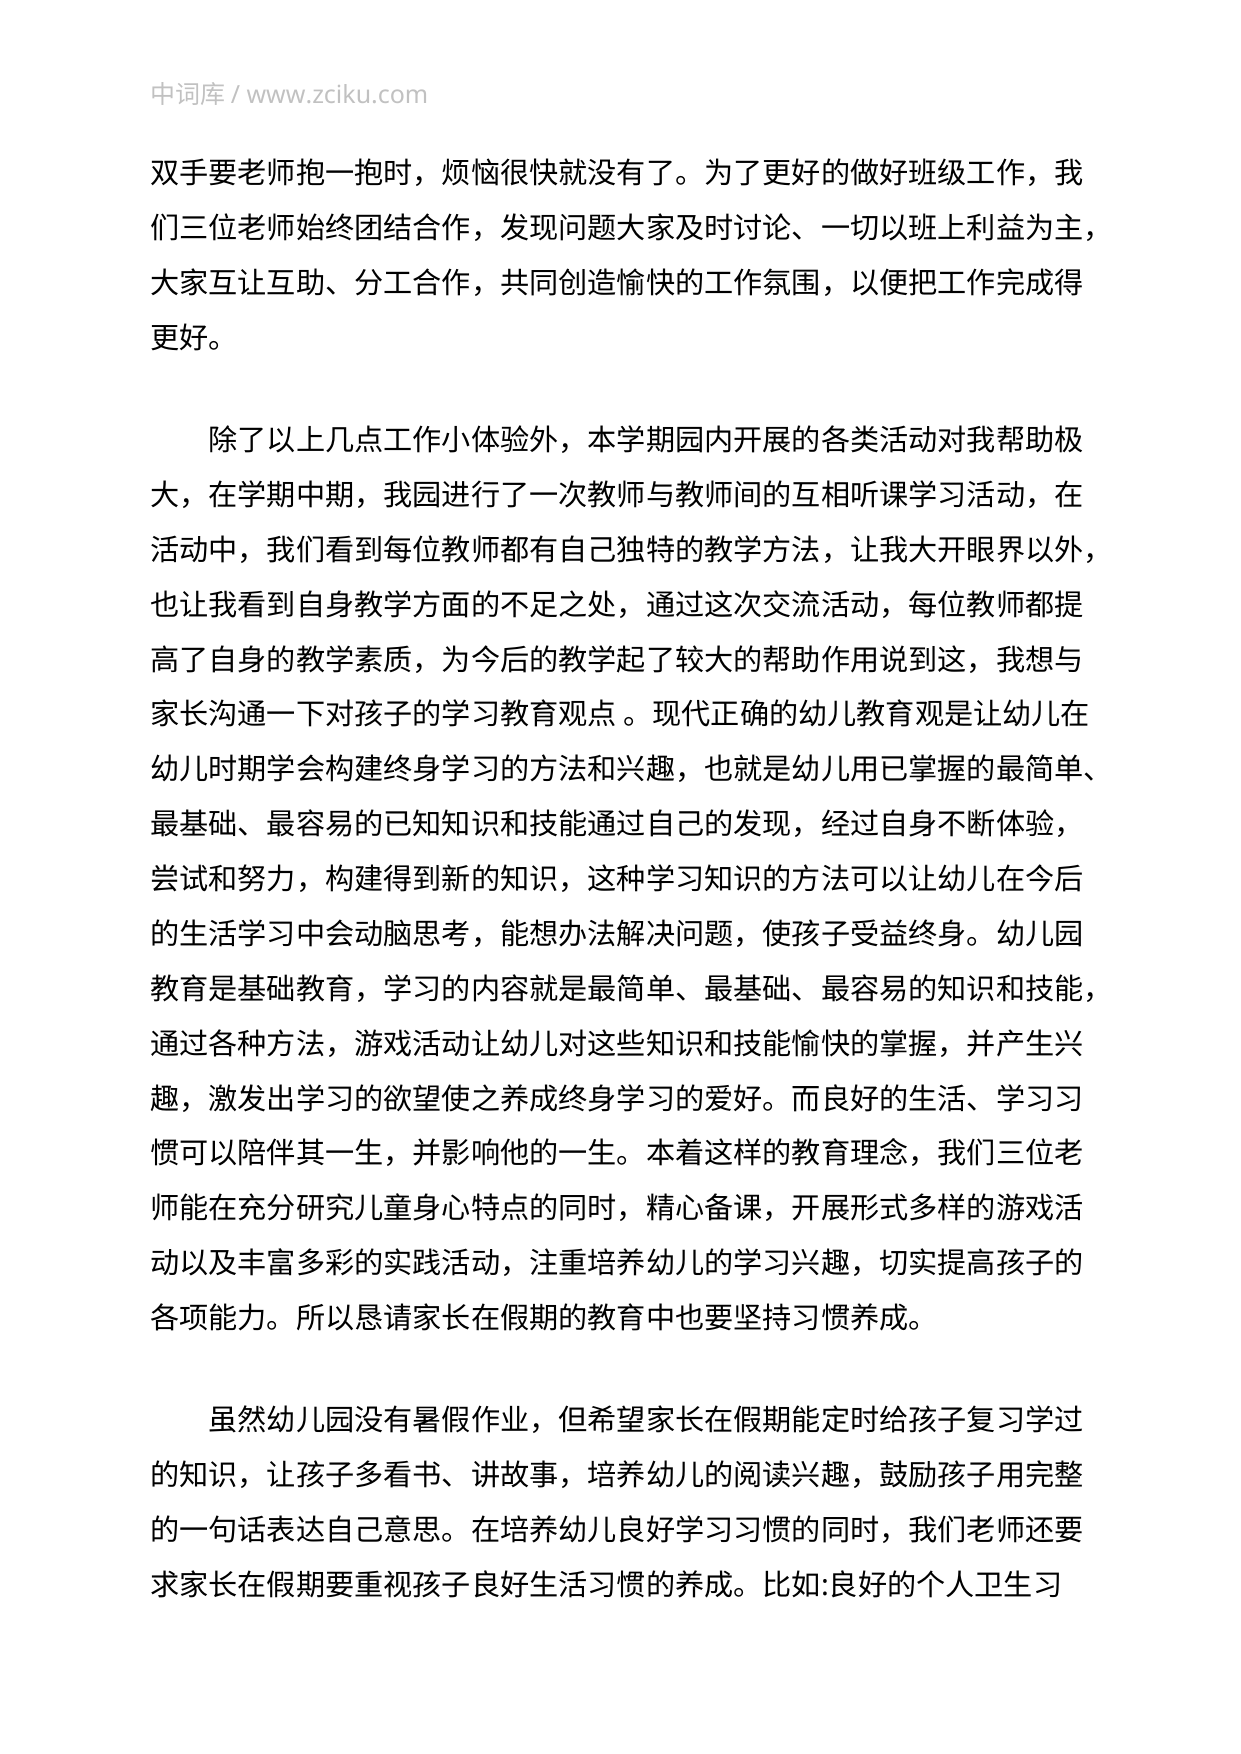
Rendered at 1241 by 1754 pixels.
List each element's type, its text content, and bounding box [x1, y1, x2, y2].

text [150, 150, 1090, 357]
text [150, 1397, 1090, 1604]
text 除了以上几点工作小体验外，本学期园内开展的各类活动对我帮助极大，在学期中期，我园进行了一次教师与教师间的互相听课学习活动，在活动中，我们看到每位教师都有自己独特的教学方法，让我大开眼界以外，也让我看到自身教学方面的不足之处，通过这次交流活动，每位教师都提高了自身的教学素质，为今后的教学起了较大的帮助作用说到这，我想与家长沟通一下对孩子的学习教育观点 。现代正确的幼儿教育观是让幼儿在幼儿时期学会构建终身学习的方法和兴趣，也就是幼儿用已掌握的最简单、最基础、最容易的已知知识和技能通过自己的发现，经过自身不断体验，尝试和努力，构建得到新的知识，这种学习知识的方法可以让幼儿在今后的生活学习中会动脑思考，能想办法解决问题，使孩子受益终身。幼儿园教育是基础教育，学习的内容就是最简单、最基础、最容易的知识和技能，通过各种方法，游戏活动让幼儿对这些知识和技能愉快的掌握，并产生兴趣，激发出学习的欲望使之养成终身学习的爱好。而良好的生活、学习习惯可以陪伴其一生，并影响他的一生。本着这样的教育理念，我们三位老师能在充分研究儿童身心特点的同时，精心备课，开展形式多样的游戏活动以及丰富多彩的实践活动，注重培养幼儿的学习兴趣，切实提高孩子的各项能力。所以恳请家长在假期的教育中也要坚持习惯养成。 [150, 416, 1090, 1337]
